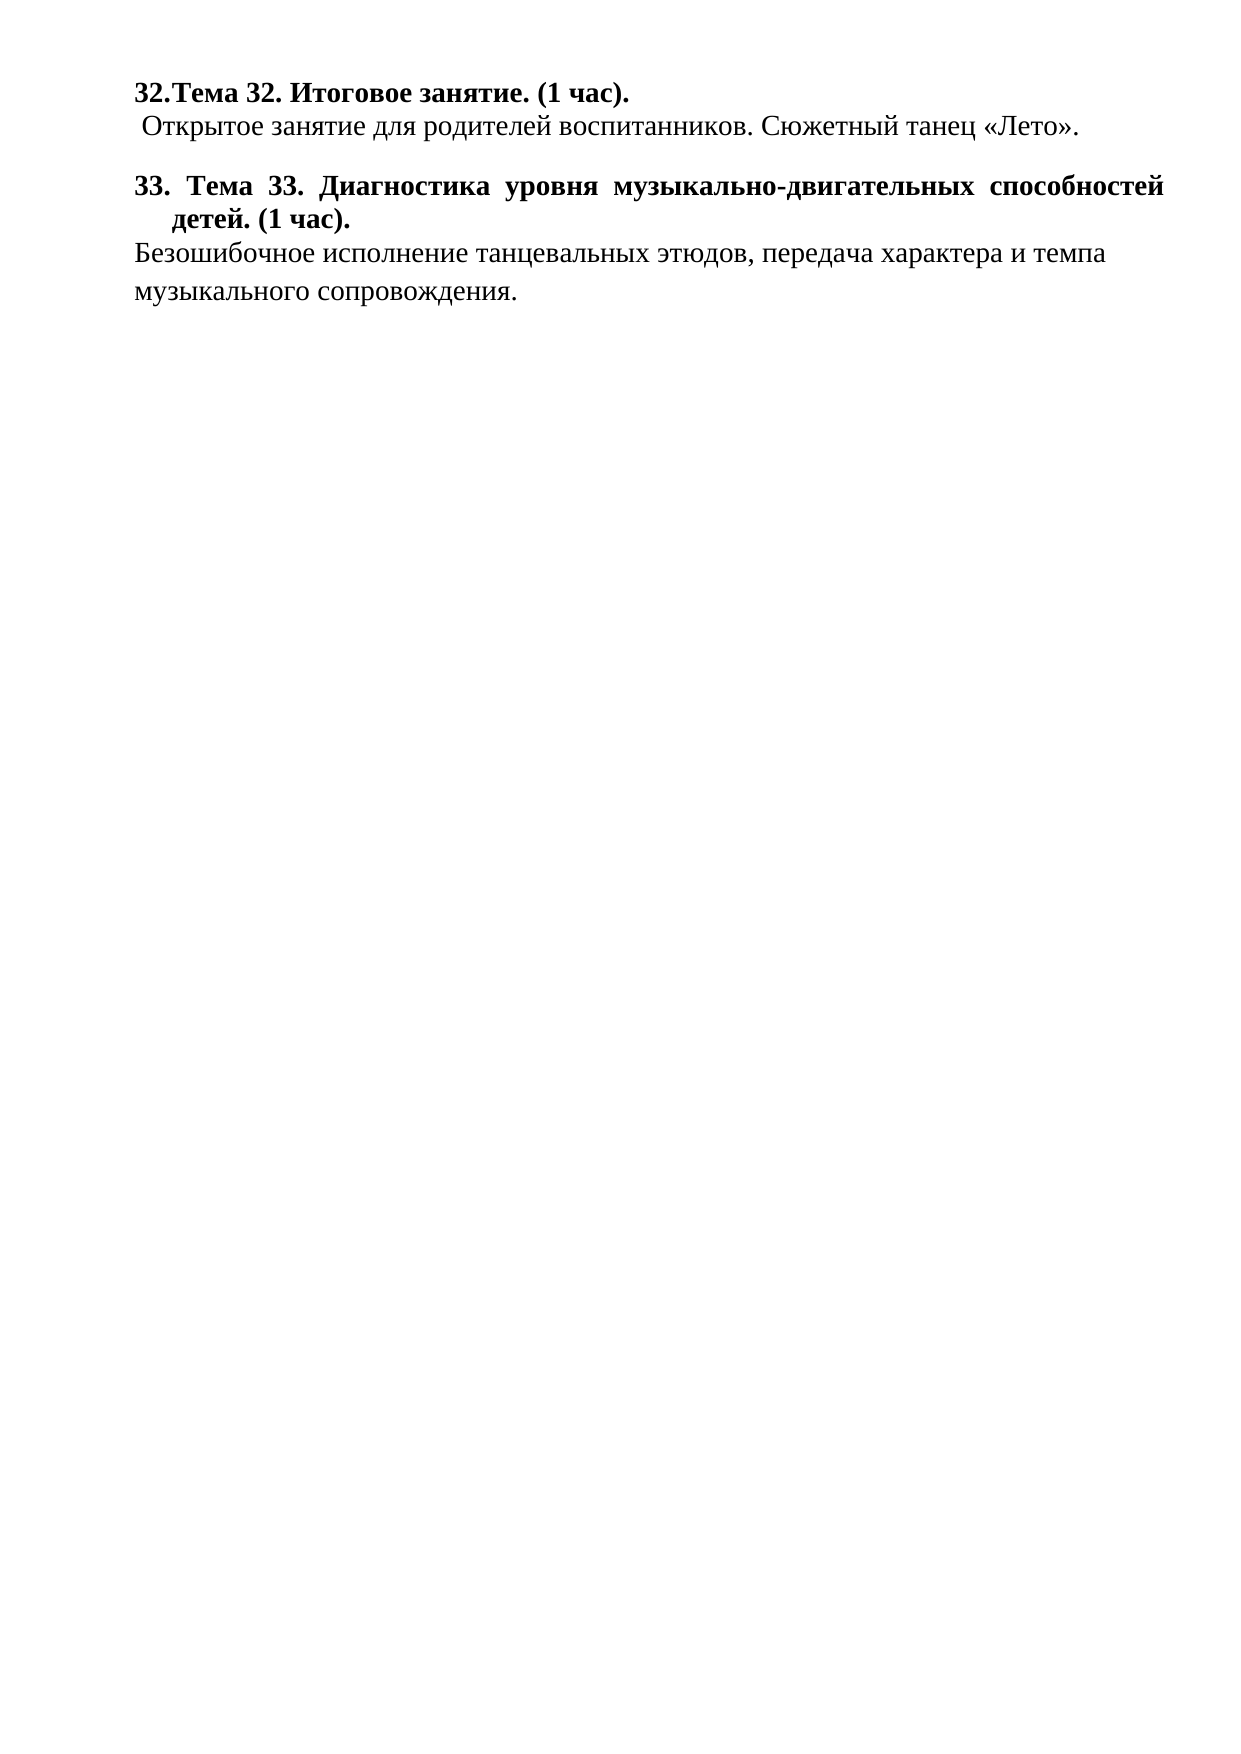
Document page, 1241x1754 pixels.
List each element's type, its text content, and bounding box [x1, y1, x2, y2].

list Тема 33. Диагностика уровня музыкально-двигательных способностей детей. (1 час). [134, 168, 1165, 235]
text Открытое занятие для родителей воспитанников. Сюжетный танец «Лето». [134, 108, 1165, 142]
text Безошибочное исполнение танцевальных этюдов, передача характера и темпа музыкального сопровождения. [134, 235, 1165, 307]
list Тема 32. Итоговое занятие. (1 час). [134, 75, 1165, 108]
